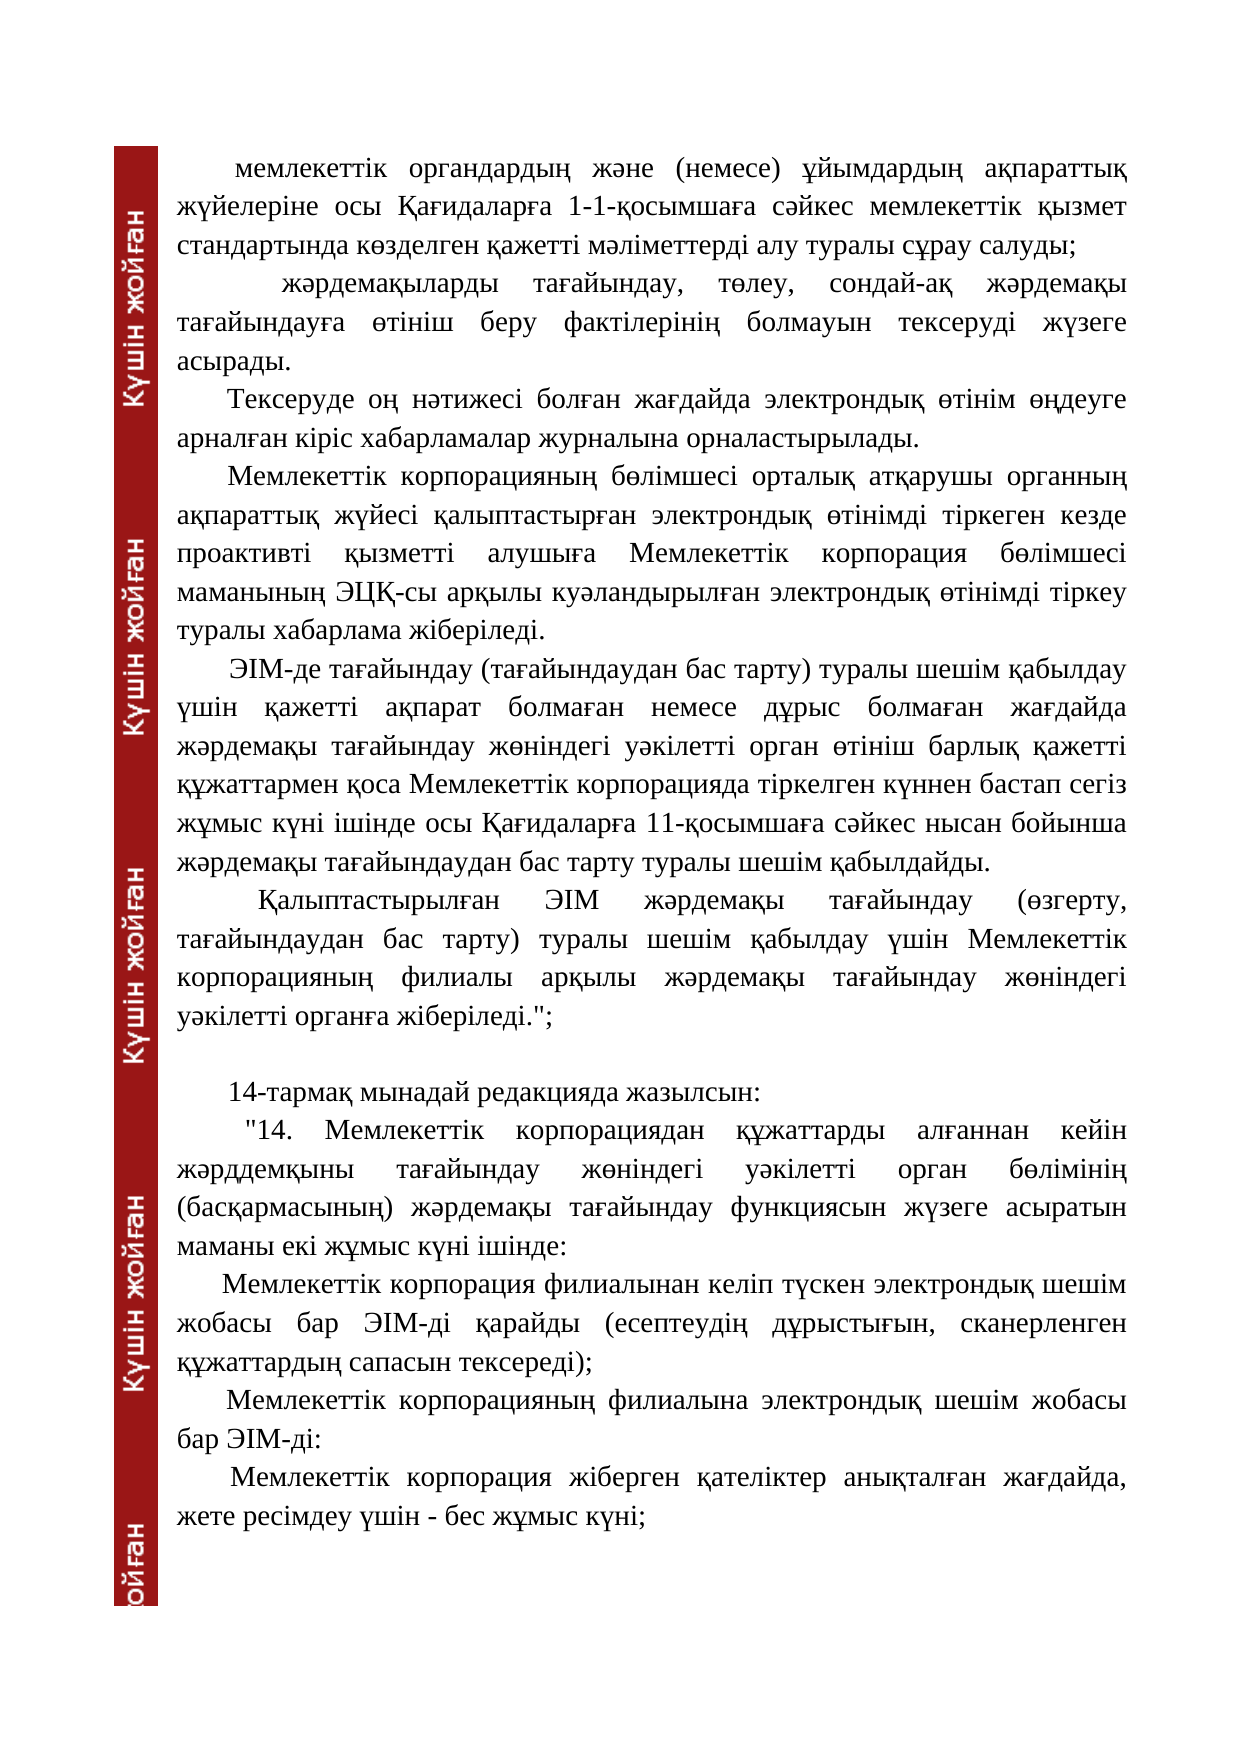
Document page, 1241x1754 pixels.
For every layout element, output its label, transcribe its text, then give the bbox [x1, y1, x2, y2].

picture [114, 1531, 158, 1606]
text ЭІМ-де тағайындау (тағайындаудан бас тарту) туралы шешім қабылдау үшін қажетті ақпарат болмаған немесе дұрыс болмаған жағдайда жәрдемақы тағайындау жөніндегі уәкілетті орган өтініш барлық қажетті құжаттармен қоса Мемлекеттік корпорацияда тіркелген күннен бастап сегіз жұмыс күні ішінде осы Қағидаларға 11-қосымшаға сәйкес нысан бойынша жәрдемақы тағайындаудан бас тарту туралы шешім қабылдайды. [112, 651, 1128, 877]
text Мемлекеттік корпорацияның филиалына электрондық шешім жобасы бар ЭІМ-ді: [112, 1382, 1128, 1454]
picture [114, 1262, 158, 1267]
picture [114, 453, 158, 458]
text мемлекеттік органдардың және (немесе) ұйымдардың ақпараттық жүйелеріне осы Қағидаларға 1-1-қосымшаға сәйкес мемлекеттік қызмет стандартында көзделген қажетті мәліметтерді алу туралы сұрау салуды; [112, 150, 1128, 261]
picture [114, 1031, 158, 1074]
text Мемлекеттік корпорацияның бөлімшесі орталық атқарушы органның ақпараттық жүйесі қалыптастырған электрондық өтінімді тіркеген кезде проактивті қызметті алушыға Мемлекеттік корпорация бөлімшесі маманының ЭЦҚ-сы арқылы куәландырылған электрондық өтінімді тіркеу туралы хабарлама жіберіледі. [112, 458, 1128, 646]
picture [114, 646, 158, 651]
text жәрдемақыларды тағайындау, төлеу, сондай-ақ жәрдемақы тағайындауға өтініш беру фактілерінің болмауын тексеруді жүзеге асырады. [112, 266, 1128, 376]
picture [114, 146, 158, 150]
text Қалыптастырылған ЭІМ жәрдемақы тағайындау (өзгерту, тағайындаудан бас тарту) туралы шешім қабылдау үшін Мемлекеттік корпорацияның филиалы арқылы жәрдемақы тағайындау жөніндегі уәкілетті органға жіберіледі."; [112, 882, 1128, 1031]
picture [114, 877, 158, 882]
text Мемлекеттік корпорация филиалынан келіп түскен электрондық шешім жобасы бар ЭІМ-ді қарайды (есептеудің дұрыстығын, сканерленген құжаттардың сапасын тексереді); [112, 1267, 1128, 1377]
text Мемлекеттік корпорация жіберген қателіктер анықталған жағдайда, жете ресімдеу үшін - бес жұмыс күні; [112, 1459, 1128, 1531]
picture [114, 1107, 158, 1112]
picture [114, 261, 158, 266]
text 14-тармақ мынадай редакцияда жазылсын: [112, 1074, 1128, 1107]
picture [114, 1377, 158, 1382]
picture [114, 376, 158, 381]
text "14. Мемлекеттік корпорациядан құжаттарды алғаннан кейін жәрддемқыны тағайындау жөніндегі уәкілетті орган бөлімінің (басқармасының) жәрдемақы тағайындау функциясын жүзеге асыратын маманы екі жұмыс күні ішінде: [112, 1112, 1128, 1262]
text Тексеруде оң нәтижесі болған жағдайда электрондық өтінім өңдеуге арналған кіріс хабарламалар журналына орналастырылады. [112, 381, 1128, 453]
picture [114, 1454, 158, 1459]
